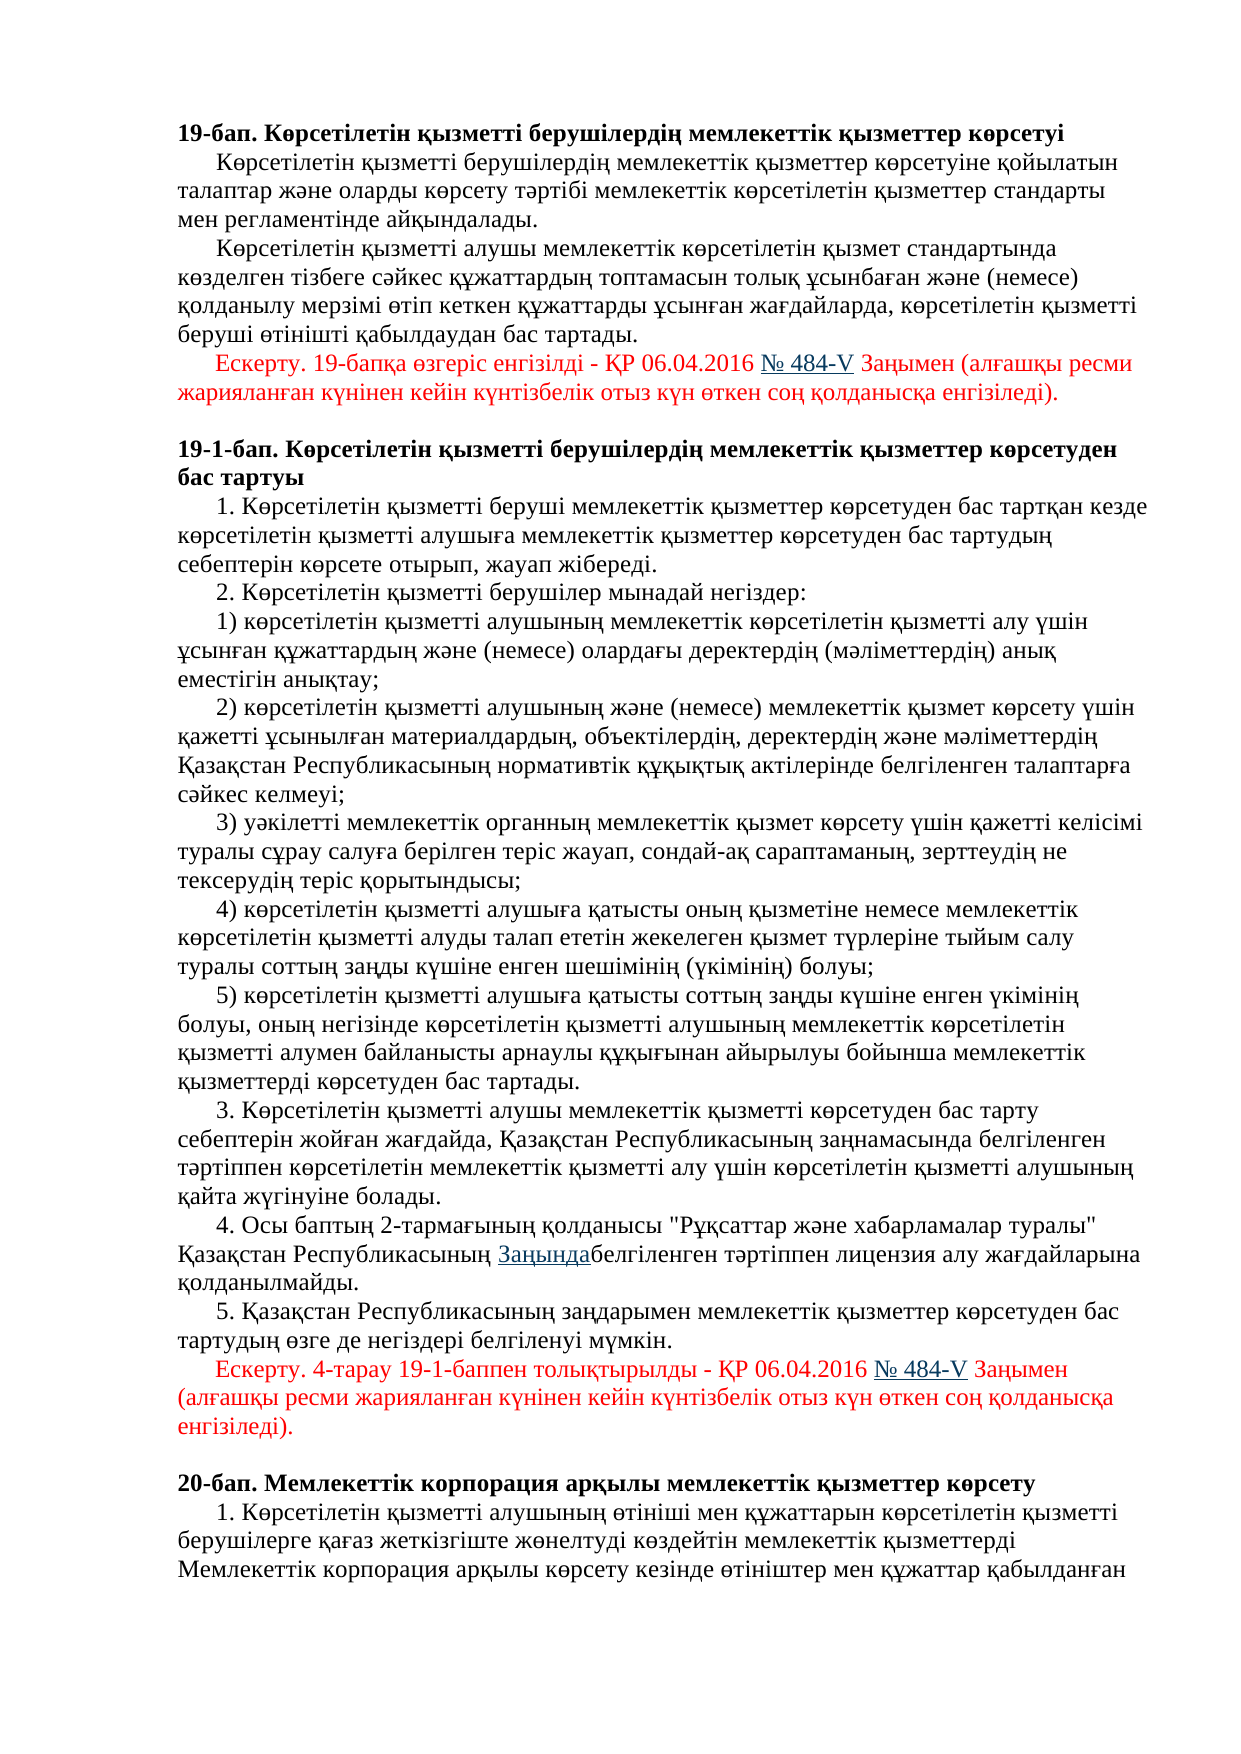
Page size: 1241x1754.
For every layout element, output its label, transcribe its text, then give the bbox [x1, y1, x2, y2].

text 5. Қазақстан Республикасының заңдарымен мемлекеттік қызметтер көрсетуден бас тартудың өзге де негіздері белгіленуі мүмкін. [177, 1296, 1152, 1354]
text Көрсетілетін қызметті алушы мемлекеттік көрсетілетін қызмет стандартында көзделген тізбеге сәйкес құжаттардың топтамасын толық ұсынбаған және (немесе) қолданылу мерзімі өтіп кеткен құжаттарды ұсынған жағдайларда, көрсетілетін қызметті беруші өтінішті қабылдаудан бас тартады. [177, 233, 1152, 348]
text 3. Көрсетілетін қызметті алушы мемлекеттік қызметті көрсетуден бас тарту себептерін жойған жағдайда, Қазақстан Республикасының заңнамасында белгіленген тәртіппен көрсетілетін мемлекеттік қызметті алу үшін көрсетілетін қызметті алушының қайта жүгінуіне болады. [177, 1095, 1152, 1210]
text Ескерту. 19-бапқа өзгеріс енгізілді - ҚР 06.04.2016 № 484-V Заңымен (алғашқы ресми жарияланған күнінен кейін күнтізбелік отыз күн өткен соң қолданысқа енгізіледі). [177, 348, 1152, 434]
text 1) көрсетілетін қызметті алушының мемлекеттік көрсетілетін қызметті алу үшін ұсынған құжаттардың және (немесе) олардағы деректердің (мәліметтердің) анық еместігін анықтау; [177, 606, 1152, 692]
text 1. Көрсетілетін қызметті беруші мемлекеттік қызметтер көрсетуден бас тартқан кезде көрсетілетін қызметті алушыға мемлекеттік қызметтер көрсетуден бас тартудың себептерін көрсете отырып, жауап жібереді. [177, 491, 1152, 577]
text 19-1-бап. Көрсетілетін қызметті берушілердің мемлекеттік қызметтер көрсетуден бас тартуы [177, 434, 1152, 491]
text Ескерту. 4-тарау 19-1-баппен толықтырылды - ҚР 06.04.2016 № 484-V Заңымен (алғашқы ресми жарияланған күнінен кейін күнтізбелік отыз күн өткен соң қолданысқа енгізіледі). [177, 1354, 1152, 1468]
text Көрсетілетін қызметті берушілердің мемлекеттік қызметтер көрсетуіне қойылатын талаптар және оларды көрсету тәртібі мемлекеттік көрсетілетін қызметтер стандарты мен регламентінде айқындалады. [177, 147, 1152, 233]
text 2. Көрсетілетін қызметті берушілер мынадай негіздер: [177, 577, 1152, 606]
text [177, 1497, 1152, 1583]
text 2) көрсетілетін қызметті алушының және (немесе) мемлекеттік қызмет көрсету үшін қажетті ұсынылған материалдардың, объектілердің, деректердің және мәліметтердің Қазақстан Республикасының нормативтік құқықтық актілерінде белгіленген талаптарға сәйкес келмеуі; [177, 692, 1152, 807]
text 20-бап. Мемлекеттік корпорация арқылы мемлекеттік қызметтер көрсету [177, 1468, 1152, 1497]
text 4. Осы баптың 2-тармағының қолданысы "Рұқсаттар және хабарламалар туралы" Қазақстан Республикасының Заңындабелгіленген тәртіппен лицензия алу жағдайларына қолданылмайды. [177, 1210, 1152, 1296]
text 3) уәкілетті мемлекеттік органның мемлекеттік қызмет көрсету үшін қажетті келісімі туралы сұрау салуға берілген теріс жауап, сондай-ақ сараптаманың, зерттеудің не тексерудің теріс қорытындысы; [177, 807, 1152, 894]
text 19-бап. Көрсетілетін қызметті берушілердің мемлекеттік қызметтер көрсетуі [177, 118, 1152, 147]
text 5) көрсетілетін қызметті алушыға қатысты соттың заңды күшіне енген үкімінің болуы, оның негізінде көрсетілетін қызметті алушының мемлекеттік көрсетілетін қызметті алумен байланысты арнаулы құқығынан айырылуы бойынша мемлекеттік қызметтерді көрсетуден бас тартады. [177, 980, 1152, 1095]
text 4) көрсетілетін қызметті алушыға қатысты оның қызметіне немесе мемлекеттік көрсетілетін қызметті алуды талап ететін жекелеген қызмет түрлеріне тыйым салу туралы соттың заңды күшіне енген шешімінің (үкімінің) болуы; [177, 894, 1152, 980]
